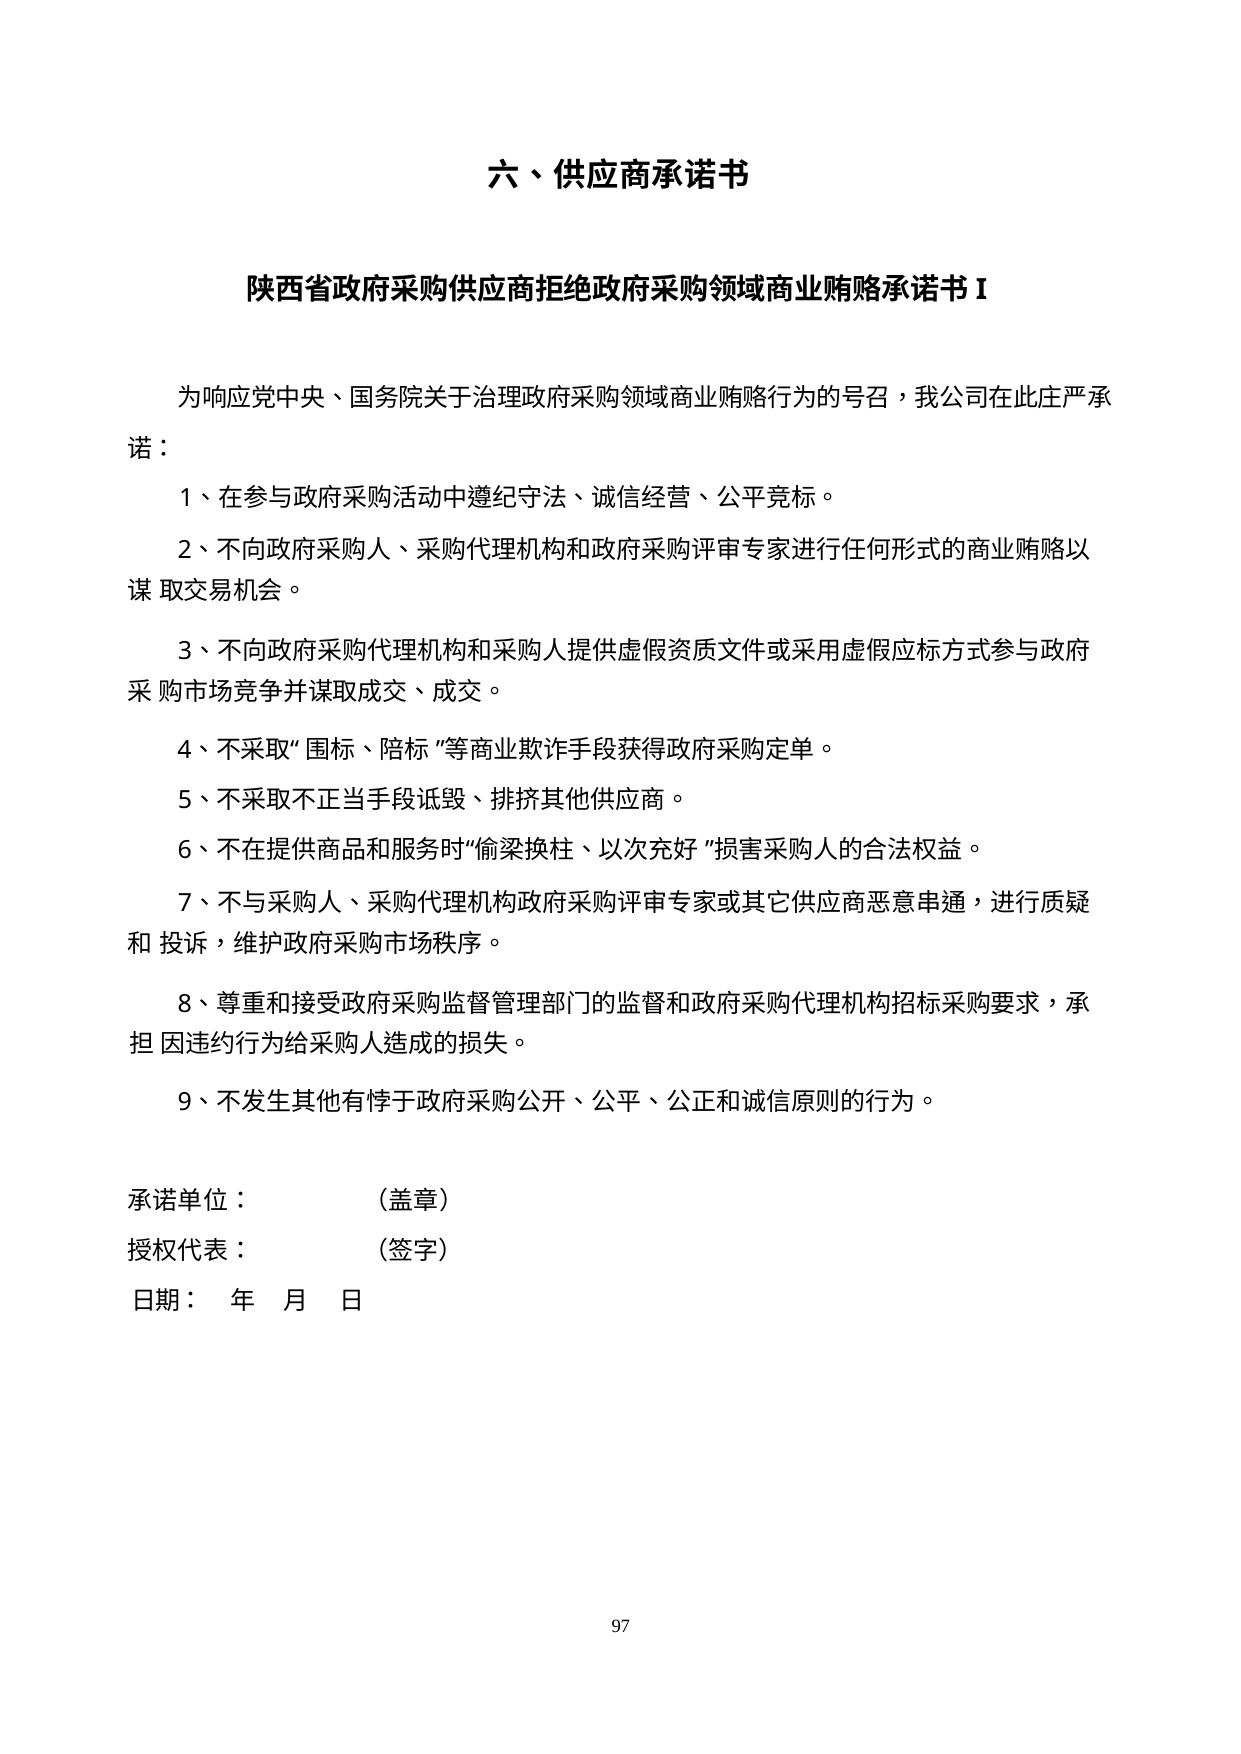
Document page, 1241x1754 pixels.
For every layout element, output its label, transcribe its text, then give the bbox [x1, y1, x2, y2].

text 六、供应商承诺书 [488, 154, 1114, 195]
text 3、不向政府采购代理机构和采购人提供虚假资质文件或采用虚假应标方式参与政府采 购市场竞争并谋取成交、成交。 [127, 633, 1114, 708]
text 1、在参与政府采购活动中遵纪守法、诚信经营、公平竞标。 [179, 482, 1114, 513]
text 为响应党中央、国务院关于治理政府采购领域商业贿赂行为的号召，我公司在此庄严承 诺： [127, 380, 1114, 465]
text 8、尊重和接受政府采购监督管理部门的监督和政府采购代理机构招标采购要求，承担 因违约行为给采购人造成的损失。 [129, 985, 1114, 1060]
text 6、不在提供商品和服务时“偷梁换柱、以次充好 ”损害采购人的合法权益。 [177, 834, 1114, 865]
text 2、不向政府采购人、采购代理机构和政府采购评审专家进行任何形式的商业贿赂以谋 取交易机会。 [127, 532, 1114, 607]
text 5、不采取不正当手段诋毁、排挤其他供应商。 [178, 784, 1114, 815]
text 授权代表： （签字） [127, 1235, 1114, 1266]
text 4、不采取“ 围标、陪标 ”等商业欺诈手段获得政府采购定单。 [177, 734, 1114, 765]
text 9、不发生其他有悖于政府采购公开、公平、公正和诚信原则的行为。 [177, 1086, 1114, 1117]
text 7、不与采购人、采购代理机构政府采购评审专家或其它供应商恶意串通，进行质疑和 投诉，维护政府采购市场秩序。 [127, 884, 1114, 959]
text 日期： 年 月 日 [131, 1285, 1114, 1316]
text 承诺单位： （盖章） [127, 1184, 1114, 1215]
text 陕西省政府采购供应商拒绝政府采购领域商业贿赂承诺书 I [246, 271, 1114, 307]
